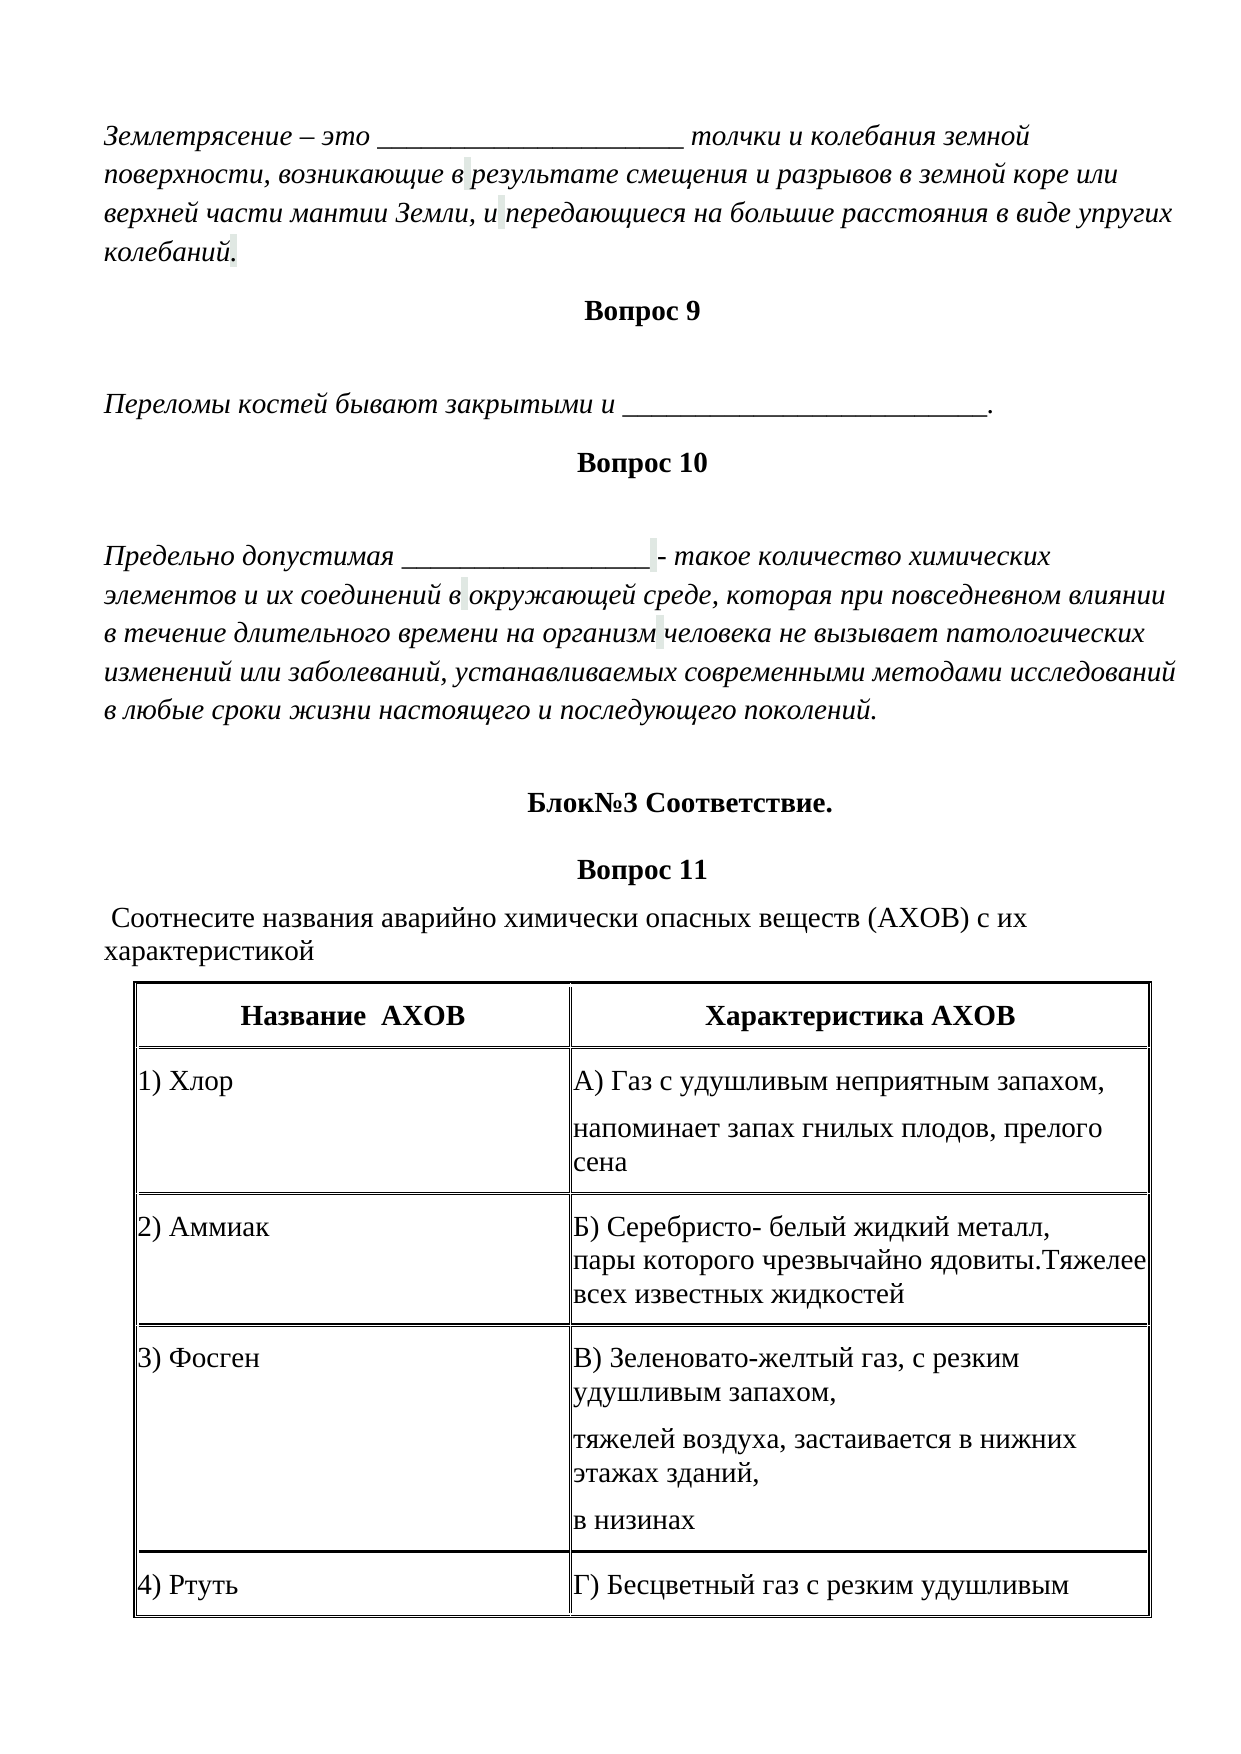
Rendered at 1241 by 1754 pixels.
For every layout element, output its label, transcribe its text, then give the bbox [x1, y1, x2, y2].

table_cell А) Газ с удушливым неприятным запахом, напоминает запах гнилых плодов, прелого сена [571, 1046, 1150, 1191]
text Блок№3 Соответствие. [178, 785, 1181, 819]
table_cell 4) Ртуть [137, 1550, 571, 1615]
table_header Характеристика АХОВ [571, 984, 1148, 1046]
table_header Название АХОВ [137, 984, 571, 1046]
text Вопрос 9 [103, 293, 1181, 327]
table_cell Б) Серебристо- белый жидкий металл, пары которого чрезвычайно ядовиты.Тяжелее всех известных жидкостей [572, 1191, 1149, 1323]
table_cell 1) Хлор [135, 1046, 571, 1191]
text Предельно допустимая _________________ - такое количество химических элементов и их соединений в окружающей среде, которая при повседневном влиянии в течение длительного времени на организм человека не вызывает патологических изменений или заболеваний, устанавливаемых современными методами исследований в любые сроки жизни настоящего и последующего поколений. [103, 538, 1181, 726]
text Землетрясение – это _____________________ толчки и колебания земной поверхности, возникающие в результате смещения и разрывов в земной коре или верхней части мантии Земли, и передающиеся на большие расстояния в виде упругих колебаний. [103, 118, 1181, 267]
table_cell 2) Аммиак [137, 1191, 569, 1323]
text Вопрос 11 [103, 852, 1181, 886]
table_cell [571, 1550, 1148, 1615]
text Переломы костей бывают закрытыми и _________________________. [103, 386, 1181, 419]
table_cell 3) Фосген [137, 1323, 569, 1550]
text Соотнесите названия аварийно химически опасных веществ (АХОВ) с их характеристикой [103, 900, 1181, 967]
table_cell В) Зеленовато-желтый газ, с резким удушливым запахом, тяжелей воздуха, застаивается в нижних этажах зданий, в низинах [572, 1323, 1149, 1550]
text Вопрос 10 [103, 445, 1181, 479]
